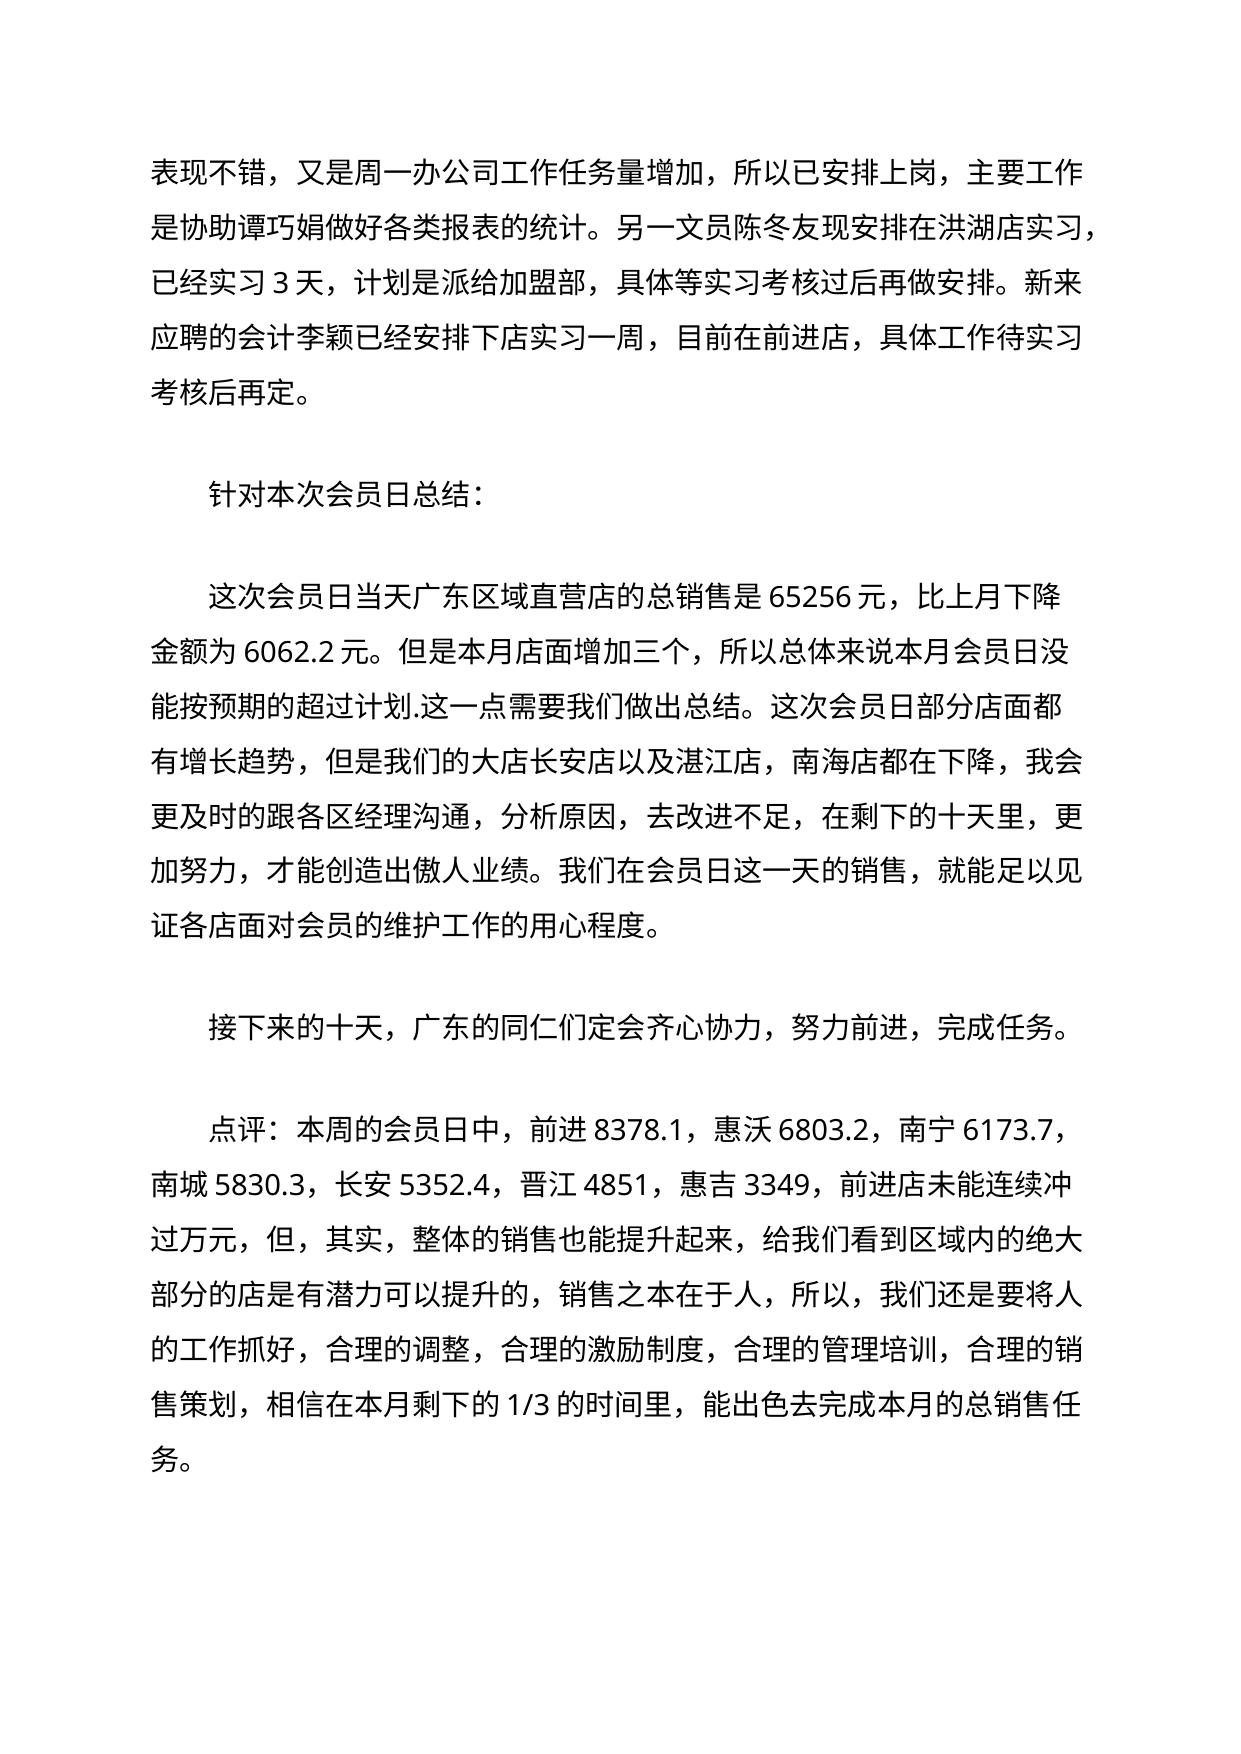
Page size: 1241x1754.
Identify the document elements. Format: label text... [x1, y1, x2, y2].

text 接下来的十天，广东的同仁们定会齐心协力，努力前进，完成任务。 [150, 1005, 1090, 1047]
text 这次会员日当天广东区域直营店的总销售是65256元，比上月下降金额为6062.2元。但是本月店面增加三个，所以总体来说本月会员日没能按预期的超过计划.这一点需要我们做出总结。这次会员日部分店面都有增长趋势，但是我们的大店长安店以及湛江店，南海店都在下降，我会更及时的跟各区经理沟通，分析原因，去改进不足，在剩下的十天里，更加努力，才能创造出傲人业绩。我们在会员日这一天的销售，就能足以见证各店面对会员的维护工作的用心程度。 [150, 573, 1090, 945]
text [150, 150, 1090, 412]
text 针对本次会员日总结： [150, 471, 1090, 514]
text 点评：本周的会员日中，前进8378.1，惠沃6803.2，南宁6173.7，南城5830.3，长安5352.4，晋江4851，惠吉3349，前进店未能连续冲过万元，但，其实，整体的销售也能提升起来，给我们看到区域内的绝大部分的店是有潜力可以提升的，销售之本在于人，所以，我们还是要将人的工作抓好，合理的调整，合理的激励制度，合理的管理培训，合理的销售策划，相信在本月剩下的1/3的时间里，能出色去完成本月的总销售任务。 [150, 1106, 1090, 1478]
